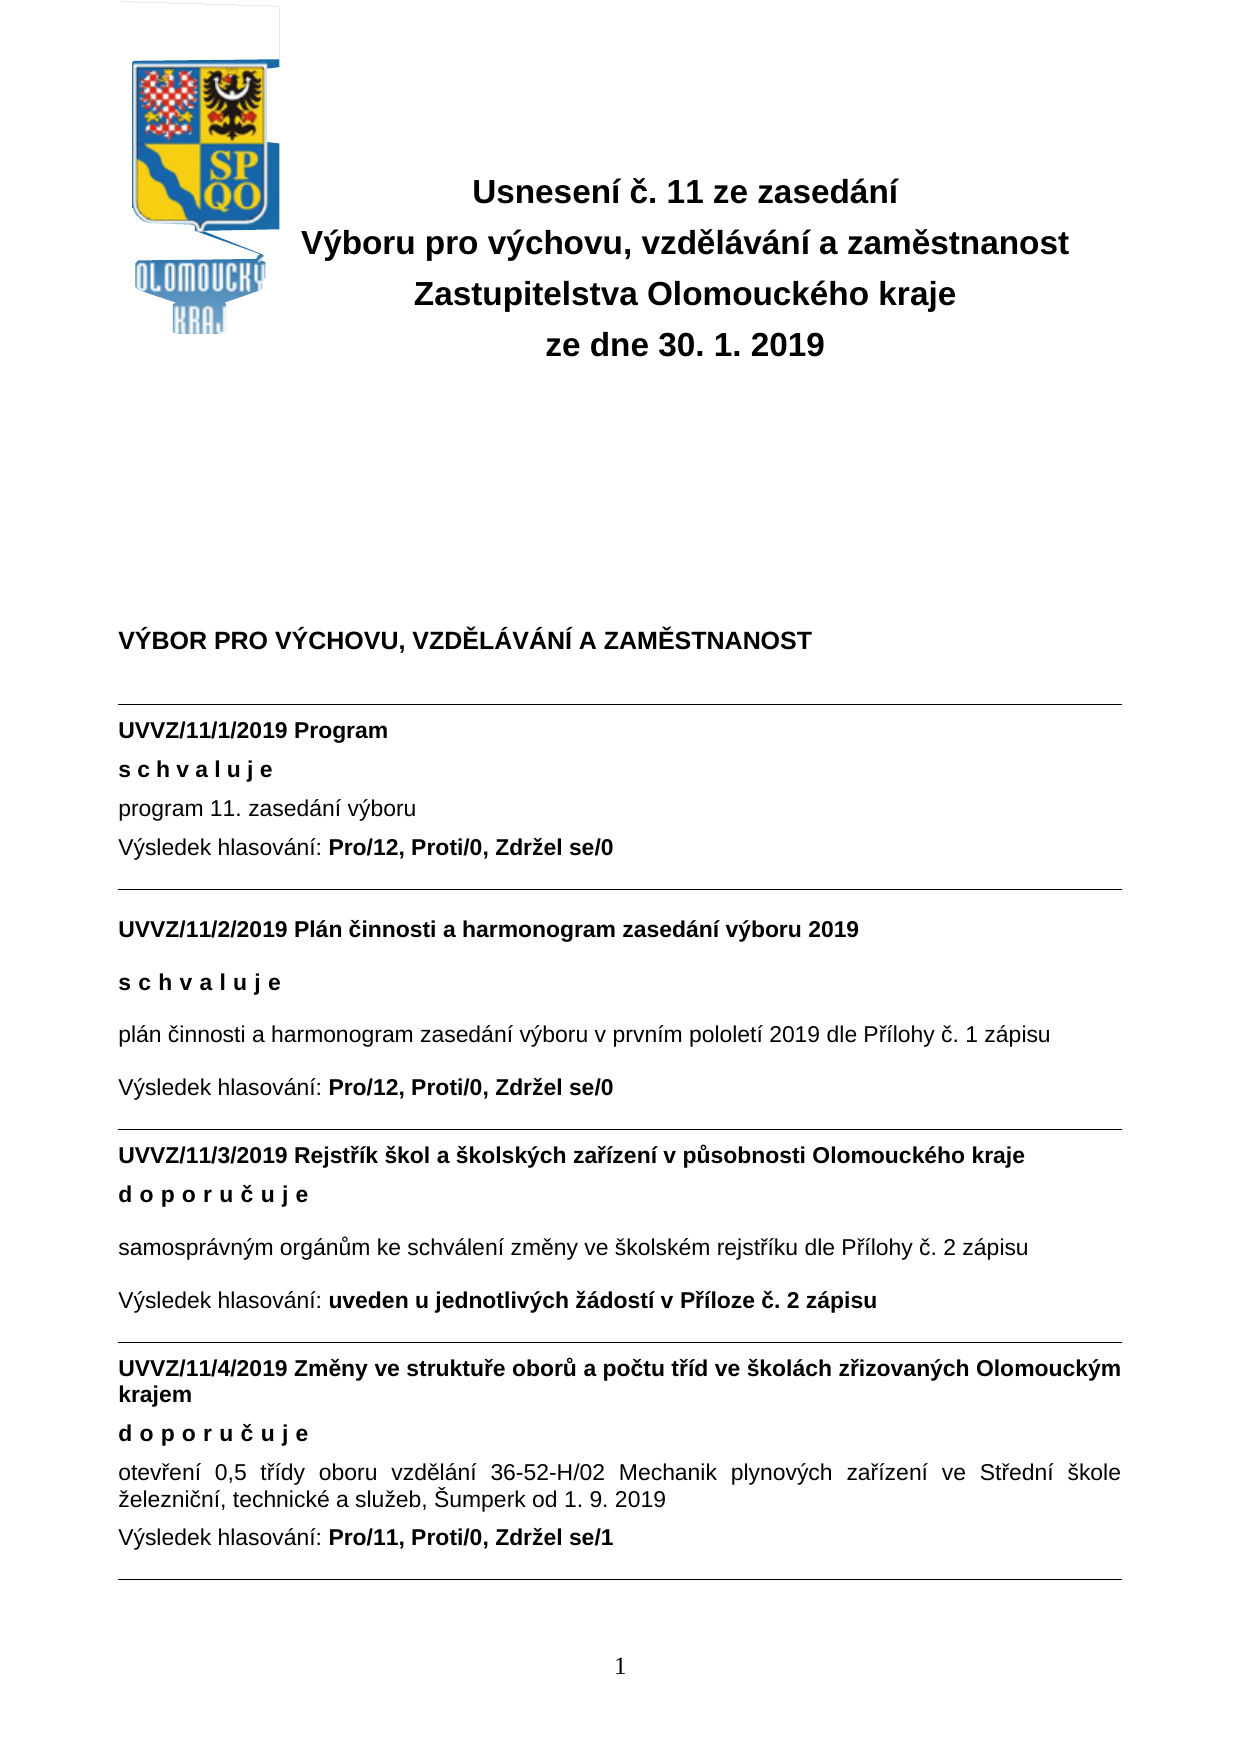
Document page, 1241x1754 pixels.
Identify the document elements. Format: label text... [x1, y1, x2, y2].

text program 11. zasedání výboru [118, 795, 1122, 821]
text UVVZ/11/2/2019 Plán činnosti a harmonogram zasedání výboru 2019 [118, 916, 1122, 942]
text samosprávným orgánům ke schválení změny ve školském rejstříku dle Přílohy č. 2 zápisu [118, 1234, 1122, 1260]
text otevření 0,5 třídy oboru vzdělání 36-52-H/02 Mechanik plynových zařízení ve Střední škole železniční, technické a služeb, Šumperk od 1. 9. 2019 [118, 1459, 1122, 1512]
text Výsledek hlasování: Pro/12, Proti/0, Zdržel se/0 [118, 1074, 1122, 1101]
table_header Usnesení č. 11 ze zasedání Výboru pro výchovu, vzdělávání a zaměstnanost Zastupitelstva Olomouckého kraje ze dne 30. 1. 2019 [296, 118, 1074, 548]
text UVVZ/11/4/2019 Změny ve struktuře oborů a počtu tříd ve školách zřizovaných Olomouckým krajem [118, 1355, 1122, 1408]
text plán činnosti a harmonogram zasedání výboru v prvním pololetí 2019 dle Přílohy č. 1 zápisu [118, 1021, 1122, 1048]
text schvaluje [118, 969, 1122, 995]
text UVVZ/11/1/2019 Program [118, 717, 1122, 744]
text schvaluje [118, 756, 1122, 782]
text doporučuje [118, 1420, 1122, 1447]
text doporučuje [118, 1181, 1122, 1208]
table_header [115, 118, 296, 548]
text Výsledek hlasování: uveden u jednotlivých žádostí v Příloze č. 2 zápisu [118, 1287, 1122, 1313]
text VÝBOR PRO VÝCHOVU, VZDĚLÁVÁNÍ A ZAMĚSTNANOST [118, 626, 1122, 655]
text Výsledek hlasování: Pro/11, Proti/0, Zdržel se/1 [118, 1524, 1122, 1551]
text Výsledek hlasování: Pro/12, Proti/0, Zdržel se/0 [118, 834, 1122, 860]
text UVVZ/11/3/2019 Rejstřík škol a školských zařízení v působnosti Olomouckého kraje [118, 1142, 1122, 1169]
